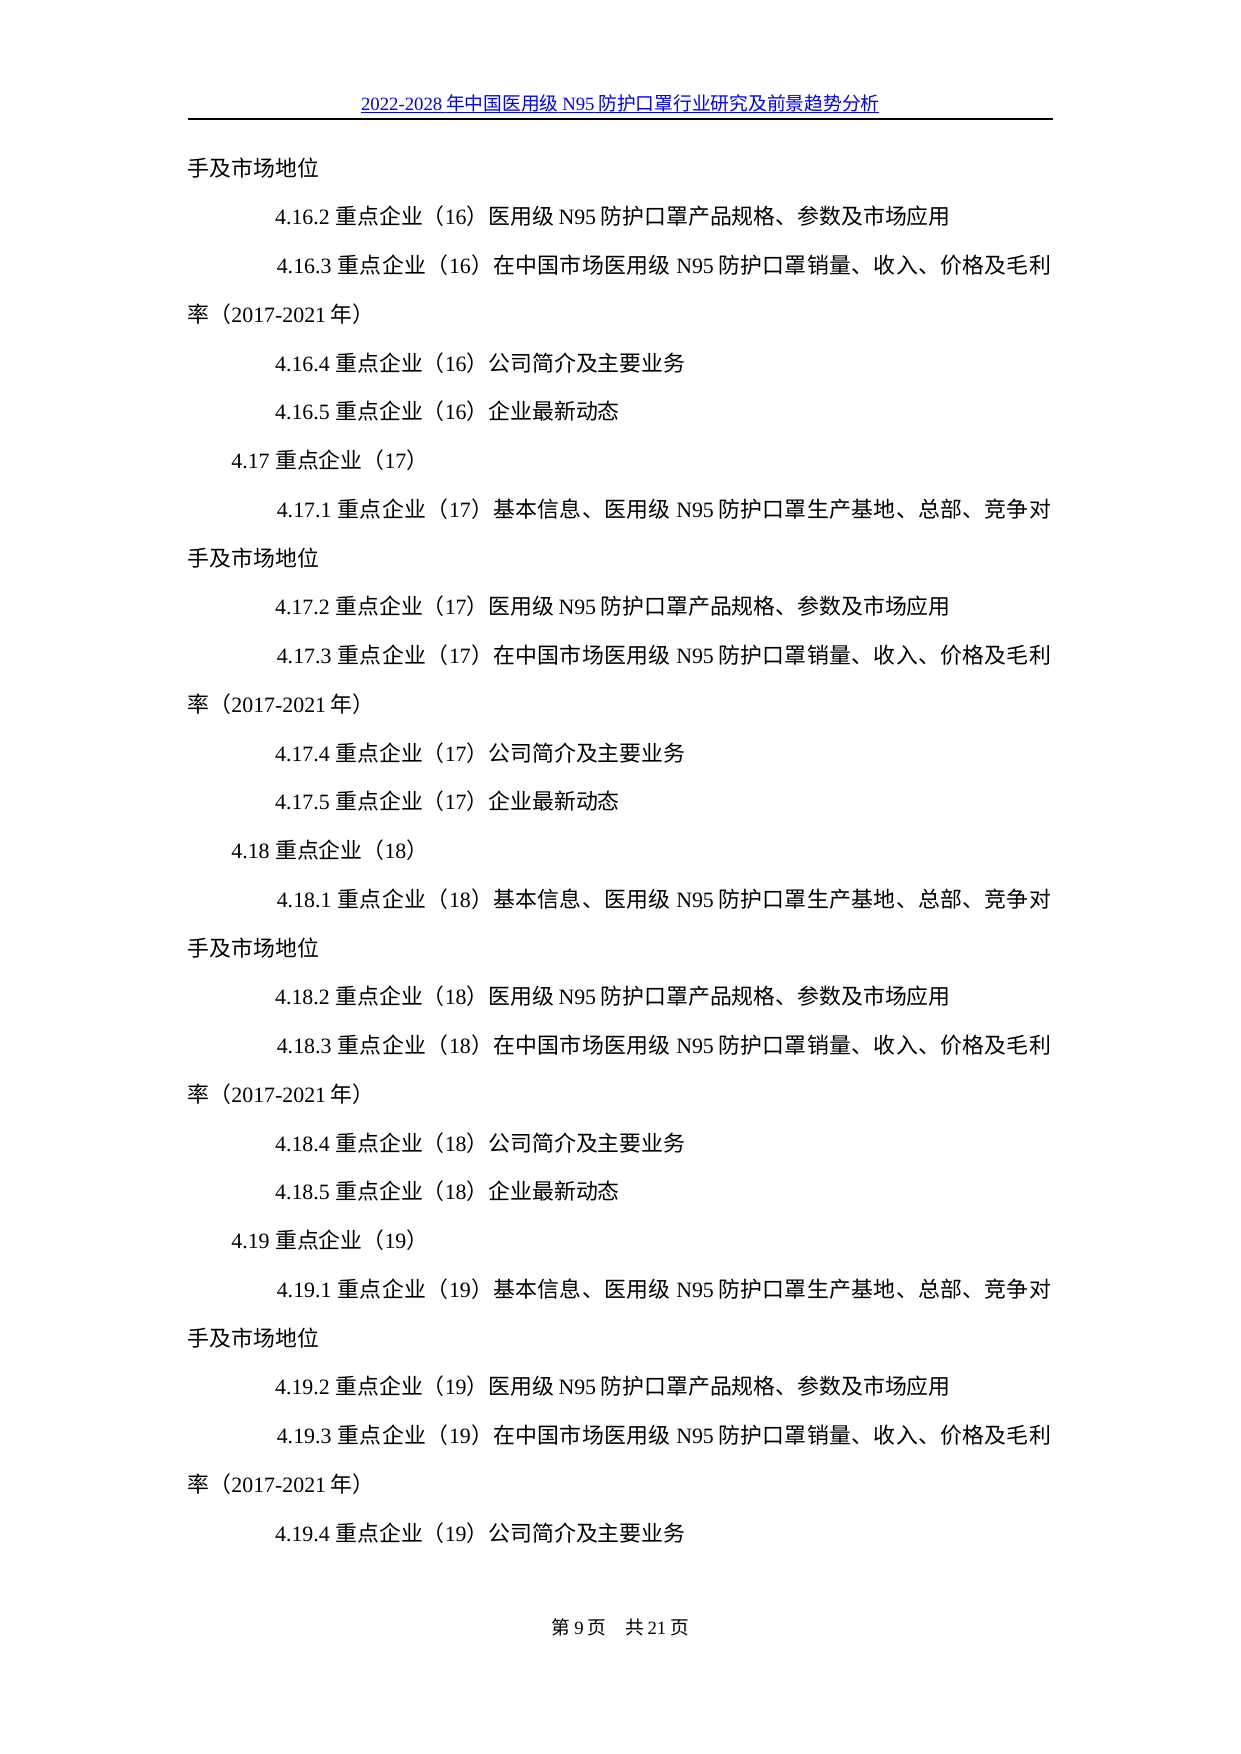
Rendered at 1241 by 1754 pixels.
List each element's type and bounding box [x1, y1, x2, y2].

text [187, 150, 1053, 1548]
